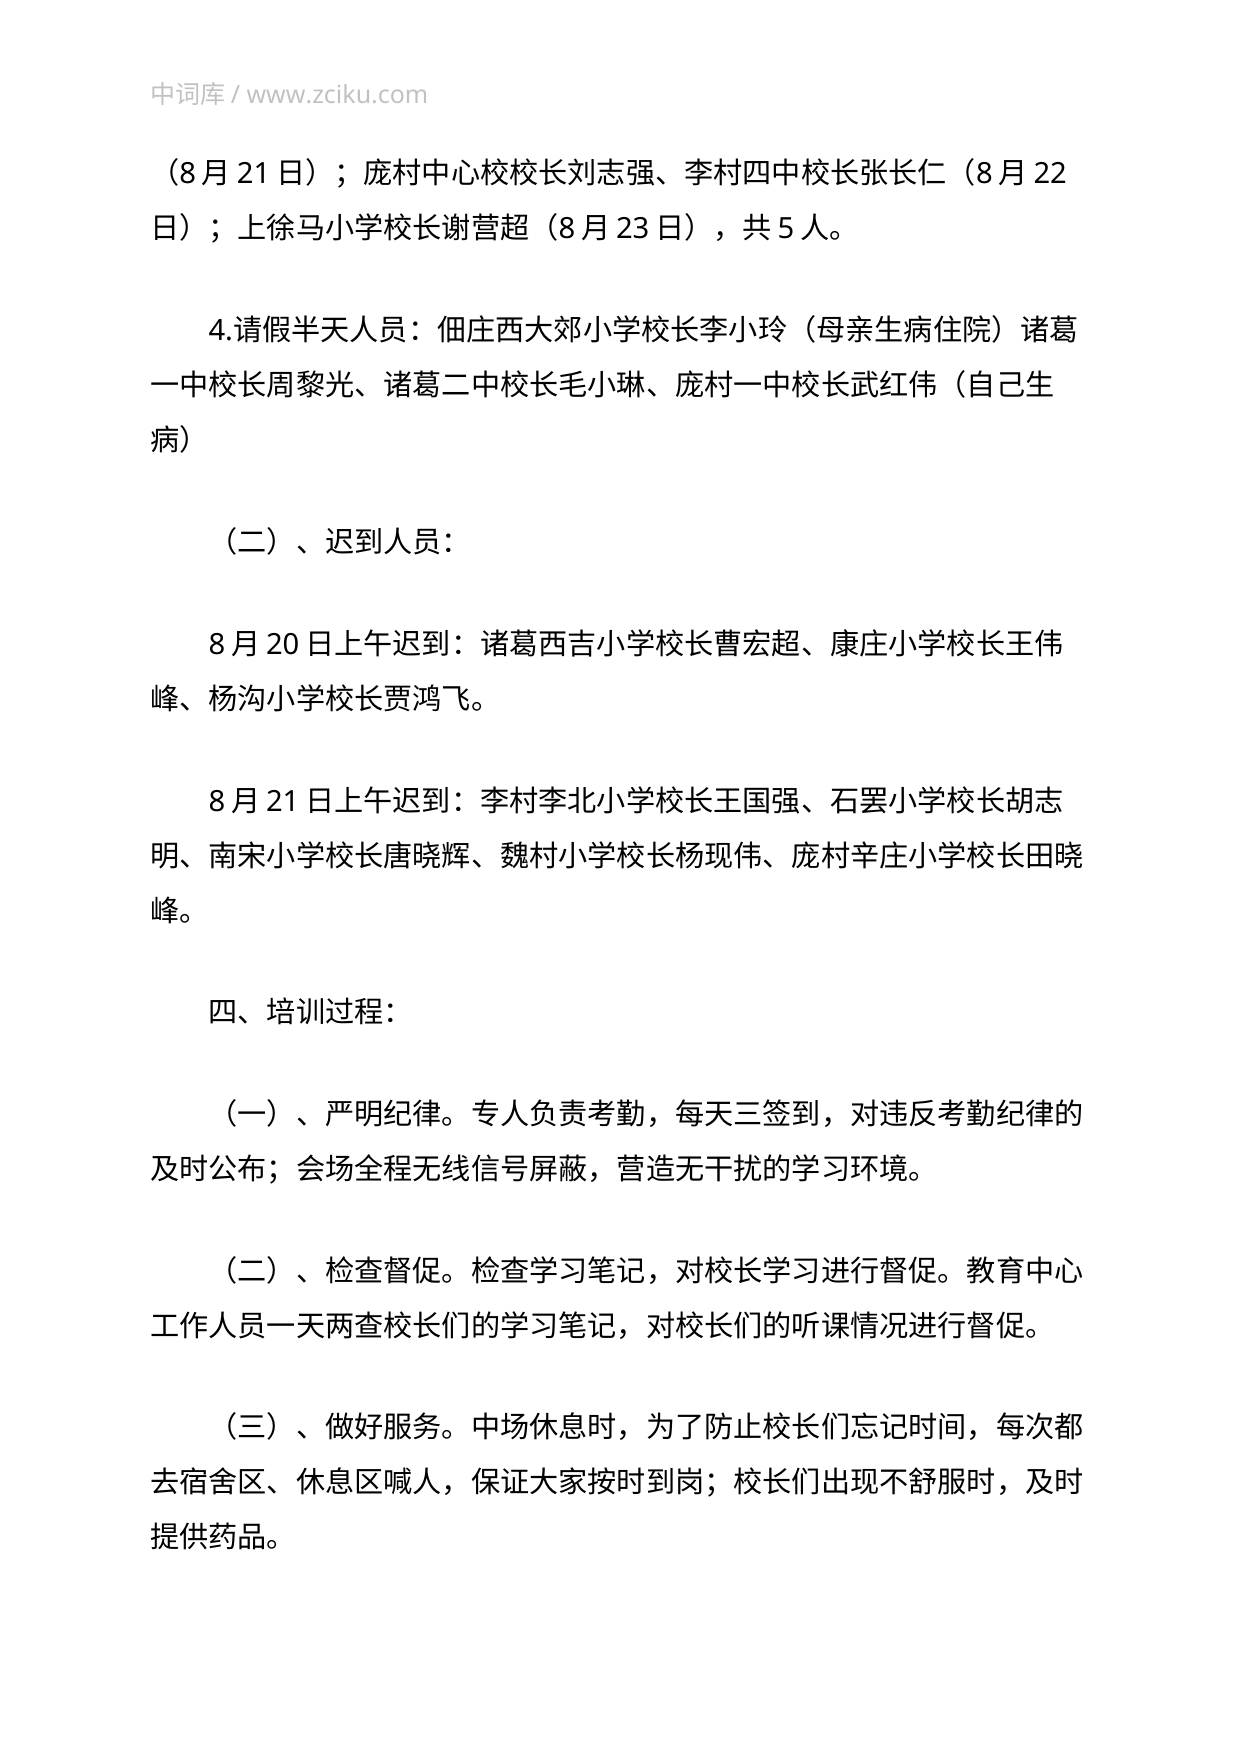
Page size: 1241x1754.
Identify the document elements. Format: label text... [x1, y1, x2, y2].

text 8月21日上午迟到：李村李北小学校长王国强、石罢小学校长胡志明、南宋小学校长唐晓辉、魏村小学校长杨现伟、庞村辛庄小学校长田晓峰。 [150, 777, 1090, 929]
text （三）、做好服务。中场休息时，为了防止校长们忘记时间，每次都去宿舍区、休息区喊人，保证大家按时到岗；校长们出现不舒服时，及时提供药品。 [150, 1404, 1090, 1556]
text （二）、迟到人员： [150, 519, 1090, 561]
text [150, 150, 1090, 247]
text 四、培训过程： [150, 989, 1090, 1031]
text 8月20日上午迟到：诸葛西吉小学校长曹宏超、康庄小学校长王伟峰、杨沟小学校长贾鸿飞。 [150, 620, 1090, 718]
text 4.请假半天人员：佃庄西大郊小学校长李小玲（母亲生病住院）诸葛一中校长周黎光、诸葛二中校长毛小琳、庞村一中校长武红伟（自己生病） [150, 307, 1090, 459]
text （二）、检查督促。检查学习笔记，对校长学习进行督促。教育中心工作人员一天两查校长们的学习笔记，对校长们的听课情况进行督促。 [150, 1247, 1090, 1344]
text （一）、严明纪律。专人负责考勤，每天三签到，对违反考勤纪律的及时公布；会场全程无线信号屏蔽，营造无干扰的学习环境。 [150, 1091, 1090, 1188]
